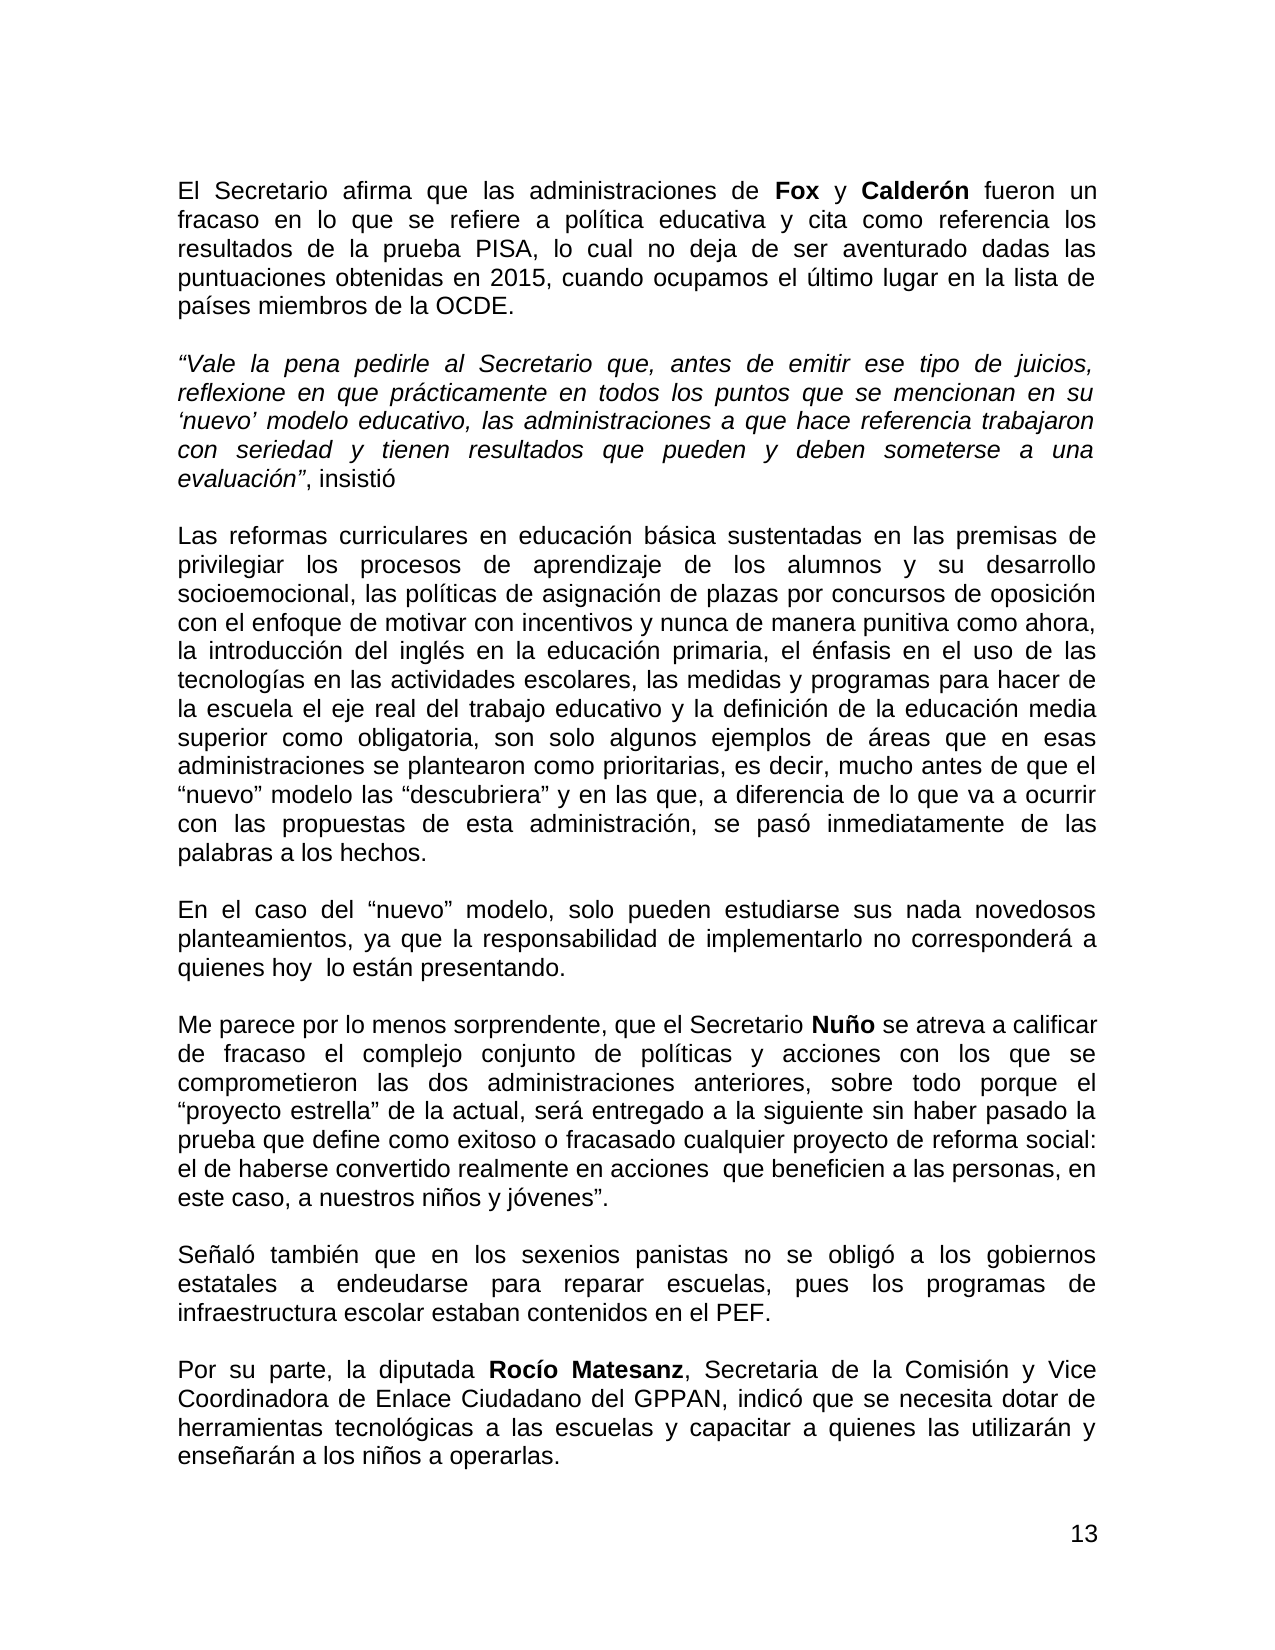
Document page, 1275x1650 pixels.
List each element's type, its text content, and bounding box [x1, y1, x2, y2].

text En el caso del “nuevo” modelo, solo pueden estudiarse sus nada novedosos planteamientos, ya que la responsabilidad de implementarlo no corresponderá a quienes hoy lo están presentando. [177, 895, 1098, 981]
text Por su parte, la diputada Rocío Matesanz, Secretaria de la Comisión y Vice Coordinadora de Enlace Ciudadano del GPPAN, indicó que se necesita dotar de herramientas tecnológicas a las escuelas y capacitar a quienes las utilizarán y enseñarán a los niños a operarlas. [177, 1355, 1098, 1470]
text Me parece por lo menos sorprendente, que el Secretario Nuño se atreva a calificar de fracaso el complejo conjunto de políticas y acciones con los que se comprometieron las dos administraciones anteriores, sobre todo porque el “proyecto estrella” de la actual, será entregado a la siguiente sin haber pasado la prueba que define como exitoso o fracasado cualquier proyecto de reforma social: el de haberse convertido realmente en acciones que beneficien a las personas, en este caso, a nuestros niños y jóvenes”. [177, 1010, 1098, 1211]
text “Vale la pena pedirle al Secretario que, antes de emitir ese tipo de juicios, reflexione en que prácticamente en todos los puntos que se mencionan en su ‘nuevo’ modelo educativo, las administraciones a que hace referencia trabajaron con seriedad y tienen resultados que pueden y deben someterse a una evaluación”, insistió [177, 349, 1098, 493]
text El Secretario afirma que las administraciones de Fox y Calderón fueron un fracaso en lo que se refiere a política educativa y cita como referencia los resultados de la prueba PISA, lo cual no deja de ser aventurado dadas las puntuaciones obtenidas en 2015, cuando ocupamos el último lugar en la lista de países miembros de la OCDE. [177, 176, 1098, 320]
text Señaló también que en los sexenios panistas no se obligó a los gobiernos estatales a endeudarse para reparar escuelas, pues los programas de infraestructura escolar estaban contenidos en el PEF. [177, 1240, 1098, 1326]
text Las reformas curriculares en educación básica sustentadas en las premisas de privilegiar los procesos de aprendizaje de los alumnos y su desarrollo socioemocional, las políticas de asignación de plazas por concursos de oposición con el enfoque de motivar con incentivos y nunca de manera punitiva como ahora, la introducción del inglés en la educación primaria, el énfasis en el uso de las tecnologías en las actividades escolares, las medidas y programas para hacer de la escuela el eje real del trabajo educativo y la definición de la educación media superior como obligatoria, son solo algunos ejemplos de áreas que en esas administraciones se plantearon como prioritarias, es decir, mucho antes de que el “nuevo” modelo las “descubriera” y en las que, a diferencia de lo que va a ocurrir con las propuestas de esta administración, se pasó inmediatamente de las palabras a los hechos. [177, 521, 1098, 866]
